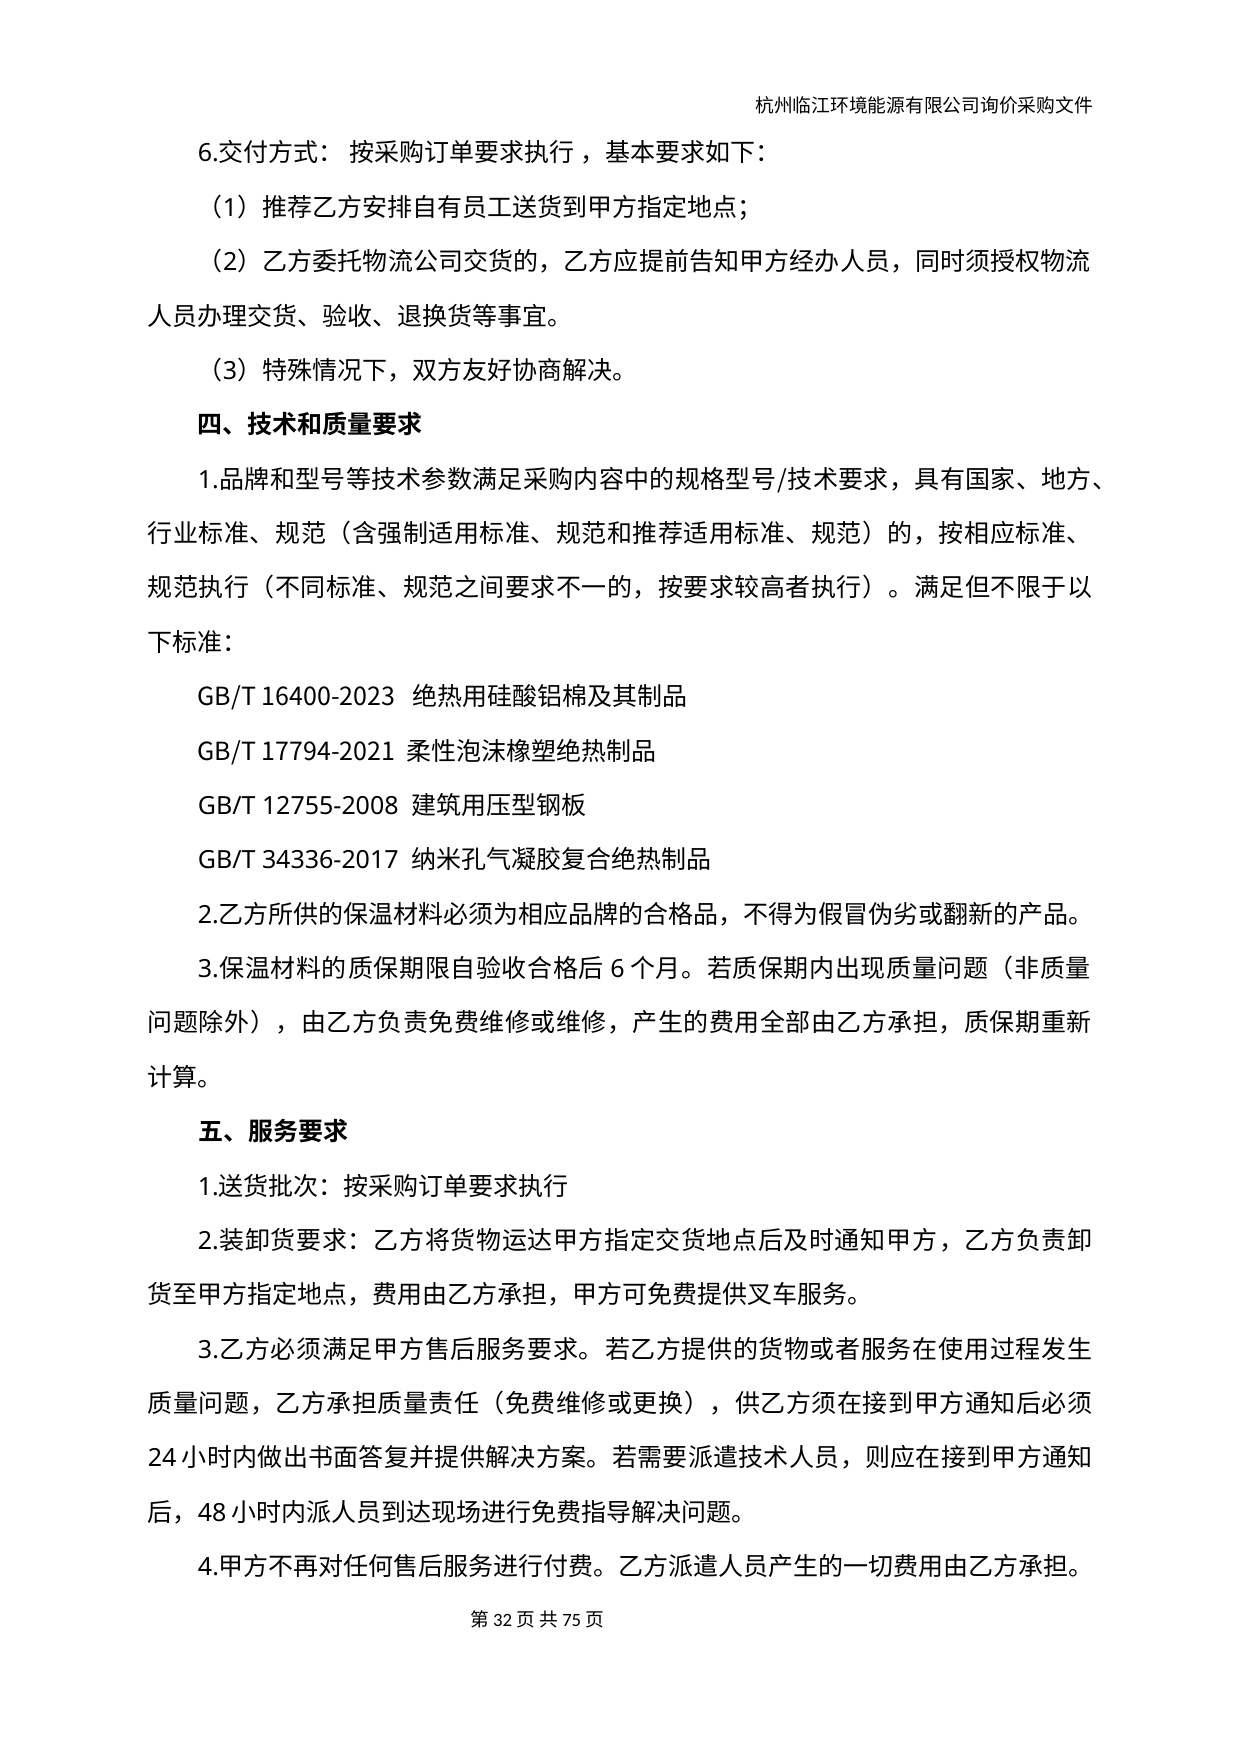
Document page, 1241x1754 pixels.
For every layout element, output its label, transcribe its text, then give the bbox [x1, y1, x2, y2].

text 1.送货批次：按采购订单要求执行 [148, 1166, 1092, 1202]
text 3.乙方必须满足甲方售后服务要求。若乙方提供的货物或者服务在使用过程发生质量问题，乙方承担质量责任（免费维修或更换），供乙方须在接到甲方通知后必须24小时内做出书面答复并提供解决方案。若需要派遣技术人员，则应在接到甲方通知后，48小时内派人员到达现场进行免费指导解决问题。 [148, 1329, 1092, 1528]
text （2）乙方委托物流公司交货的，乙方应提前告知甲方经办人员，同时须授权物流人员办理交货、验收、退换货等事宜。 [148, 242, 1092, 332]
list 2.乙方所供的保温材料必须为相应品牌的合格品，不得为假冒伪劣或翻新的产品。 [148, 894, 1092, 930]
text 五、服务要求 [148, 1112, 1092, 1148]
text （3）特殊情况下，双方友好协商解决。 [148, 350, 1092, 387]
text 4.甲方不再对任何售后服务进行付费。乙方派遣人员产生的一切费用由乙方承担。 [148, 1547, 1092, 1583]
text 6.交付方式： 按采购订单要求执行 ，基本要求如下： [148, 133, 1092, 169]
list GB/T 16400-2023 绝热用硅酸铝棉及其制品 [148, 677, 1092, 713]
list GB/T 34336-2017 纳米孔气凝胶复合绝热制品 [148, 840, 1092, 876]
text 3.保温材料的质保期限自验收合格后6个月。若质保期内出现质量问题（非质量问题除外），由乙方负责免费维修或维修，产生的费用全部由乙方承担，质保期重新计算。 [148, 948, 1092, 1093]
text 2.装卸货要求：乙方将货物运达甲方指定交货地点后及时通知甲方，乙方负责卸货至甲方指定地点，费用由乙方承担，甲方可免费提供叉车服务。 [148, 1220, 1092, 1311]
list 1.品牌和型号等技术参数满足采购内容中的规格型号/技术要求，具有国家、地方、行业标准、规范（含强制适用标准、规范和推荐适用标准、规范）的，按相应标准、规范执行（不同标准、规范之间要求不一的，按要求较高者执行）。满足但不限于以下标准： [148, 459, 1092, 658]
text 四、技术和质量要求 [148, 405, 1092, 441]
text （1）推荐乙方安排自有员工送货到甲方指定地点； [148, 187, 1092, 223]
list GB/T 12755-2008 建筑用压型钢板 [148, 785, 1092, 822]
list GB/T 17794-2021 柔性泡沫橡塑绝热制品 [148, 731, 1092, 767]
